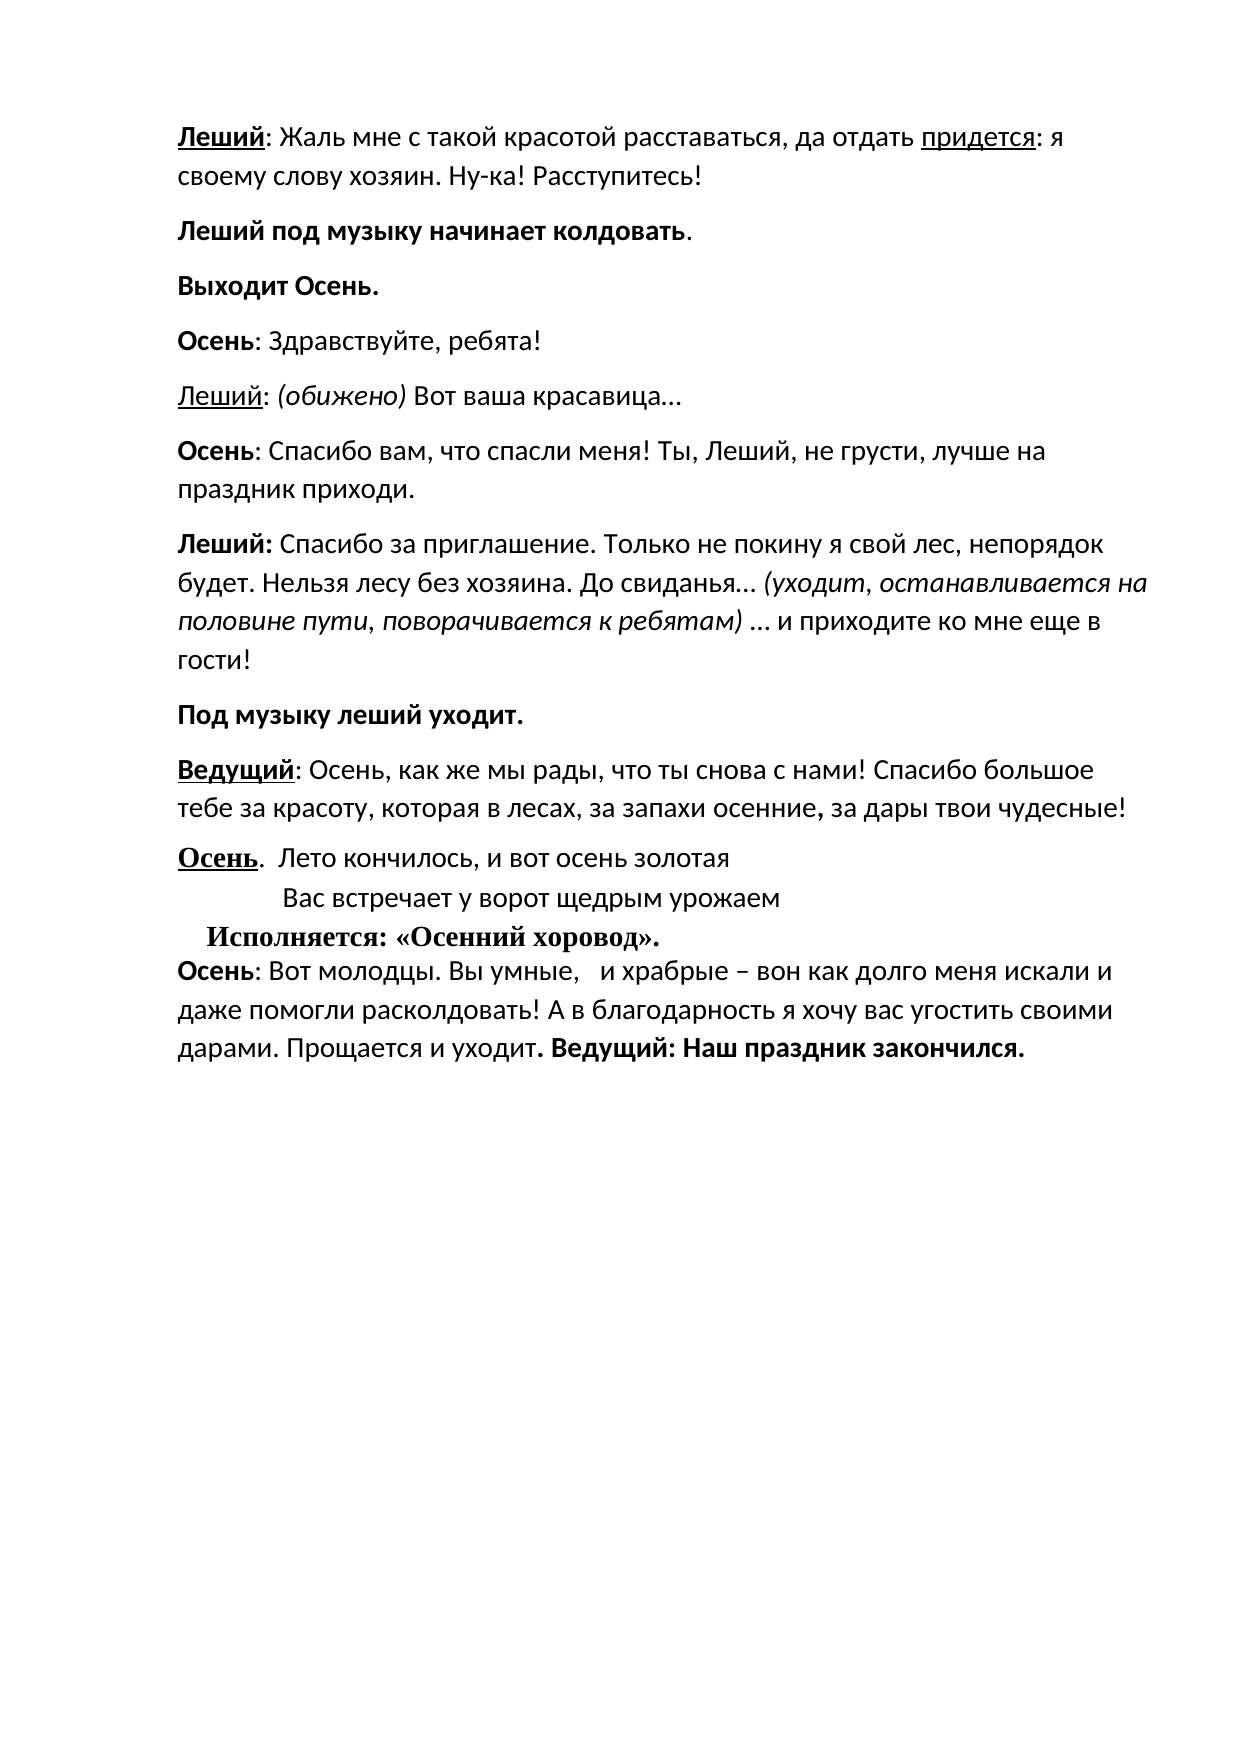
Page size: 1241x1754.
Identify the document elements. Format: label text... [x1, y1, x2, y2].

text Осень. Лето кончилось, и вот осень золотая [177, 845, 1152, 873]
text Осень: Вот молодцы. Вы умные, и храбрые – вон как долго меня искали и даже помогли расколдовать! А в благодарность я хочу вас угостить своими дарами. Прощается и уходит. Ведущий: Наш праздник закончился. [177, 952, 1152, 1065]
text Леший: Спасибо за приглашение. Только не покину я свой лес, непорядок будет. Нельзя лесу без хозяина. До свиданья… (уходит, останавливается на половине пути, поворачивается к ребятам) … и приходите ко мне еще в гости! [177, 526, 1152, 677]
text Леший: (обижено) Вот ваша красавица… [177, 377, 1152, 413]
text Исполняется: «Осенний хоровод». [177, 926, 1152, 952]
text Леший: Жаль мне с такой красотой расставаться, да отдать придется: я своему слову хозяин. Ну-ка! Расступитесь! [177, 118, 1152, 192]
text Под музыку леший уходит. [177, 696, 1152, 732]
text Вас встречает у ворот щедрым урожаем [177, 885, 1152, 913]
text Ведущий: Осень, как же мы рады, что ты снова с нами! Спасибо большое тебе за красоту, которая в лесах, за запахи осенние, за дары твои чудесные! [177, 751, 1152, 825]
text Осень: Здравствуйте, ребята! [177, 322, 1152, 357]
text Осень: Спасибо вам, что спасли меня! Ты, Леший, не грусти, лучше на праздник приходи. [177, 432, 1152, 506]
text Леший под музыку начинает колдовать. [177, 212, 1152, 247]
text Выходит Осень. [177, 267, 1152, 302]
